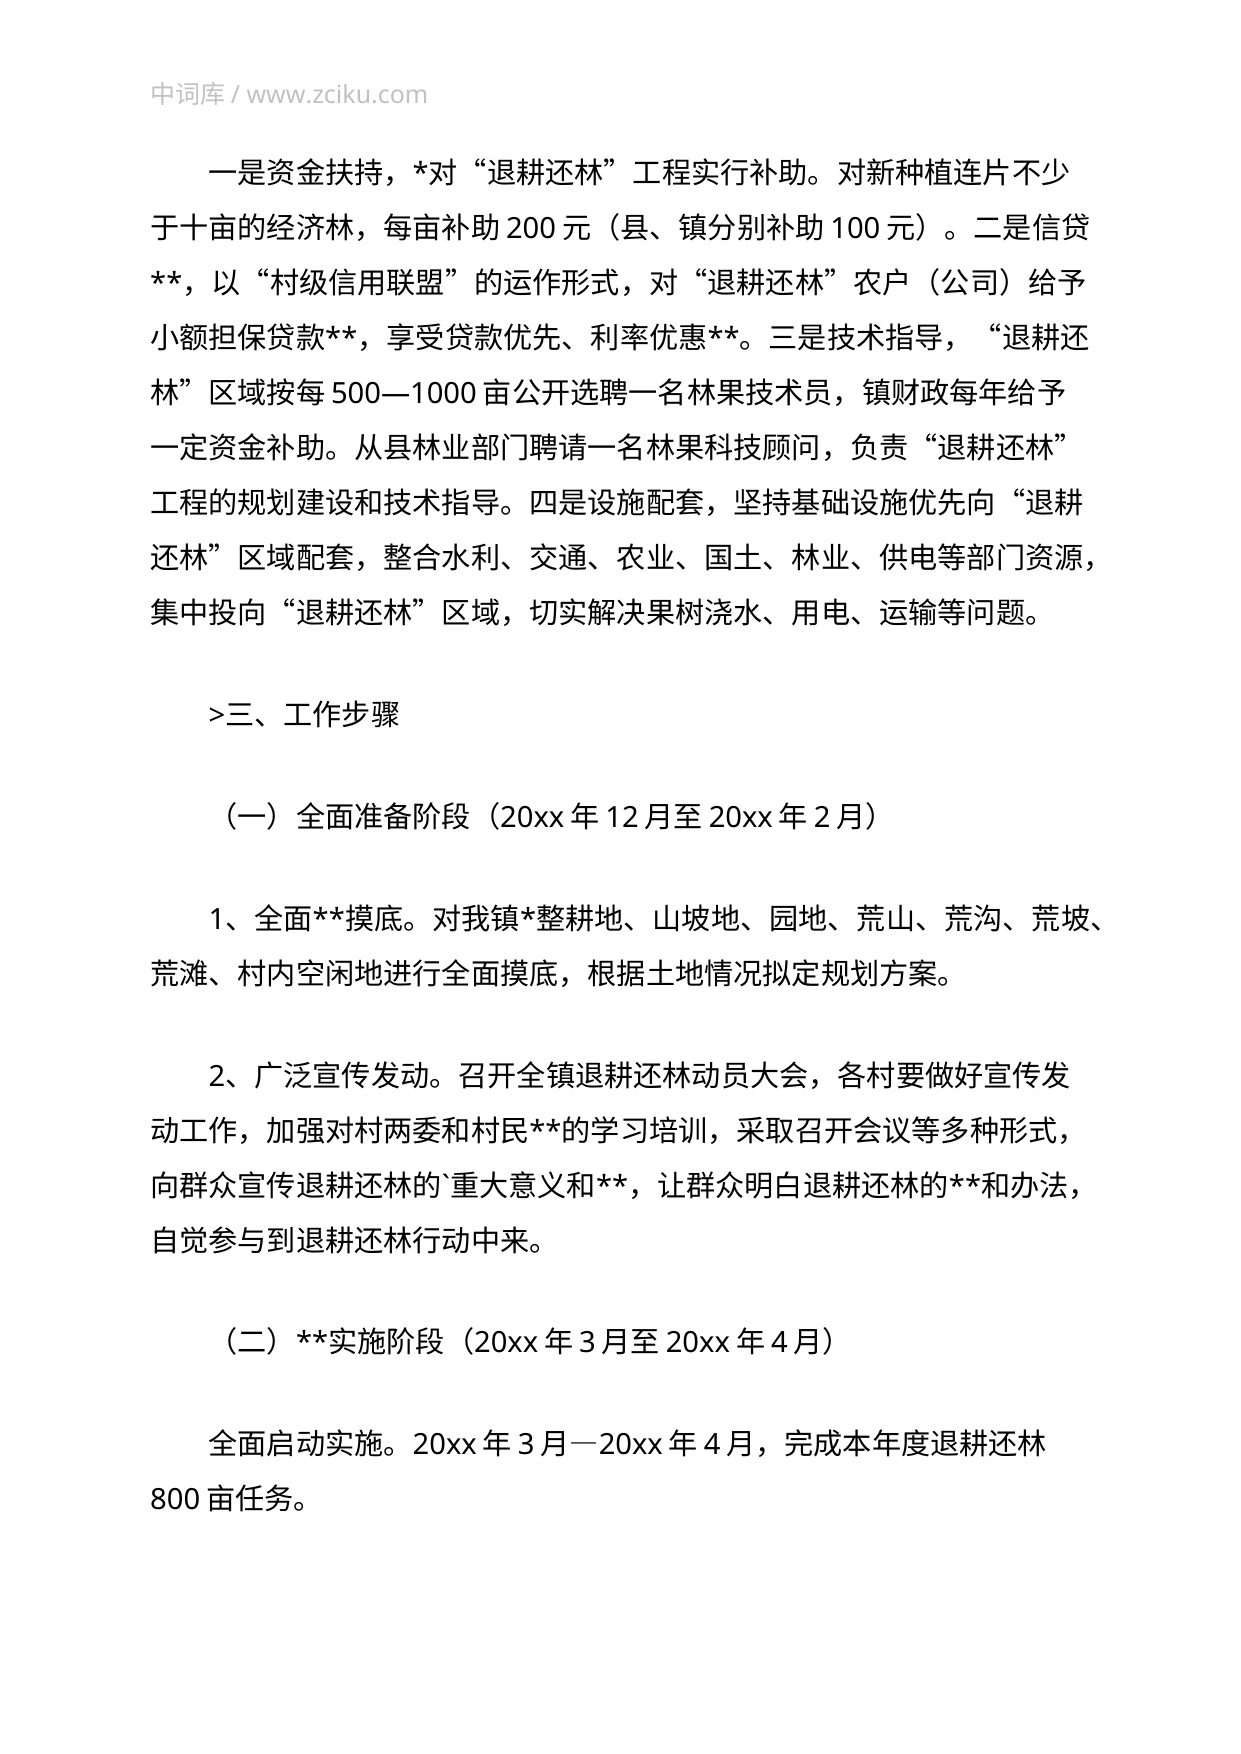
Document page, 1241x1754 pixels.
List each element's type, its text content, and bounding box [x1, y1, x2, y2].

text 全面启动实施。20xx年3月—20xx年4月，完成本年度退耕还林800亩任务。 [150, 1421, 1090, 1518]
text >三、工作步骤 [150, 691, 1090, 734]
text （二）**实施阶段（20xx年3月至20xx年4月） [150, 1319, 1090, 1361]
text 一是资金扶持，*对“退耕还林”工程实行补助。对新种植连片不少于十亩的经济林，每亩补助200元（县、镇分别补助100元）。二是信贷**，以“村级信用联盟”的运作形式，对“退耕还林”农户（公司）给予小额担保贷款**，享受贷款优先、利率优惠**。三是技术指导，“退耕还林”区域按每500—1000亩公开选聘一名林果技术员，镇财政每年给予一定资金补助。从县林业部门聘请一名林果科技顾问，负责“退耕还林”工程的规划建设和技术指导。四是设施配套，坚持基础设施优先向“退耕还林”区域配套，整合水利、交通、农业、国土、林业、供电等部门资源，集中投向“退耕还林”区域，切实解决果树浇水、用电、运输等问题。 [150, 150, 1090, 632]
text 2、广泛宣传发动。召开全镇退耕还林动员大会，各村要做好宣传发动工作，加强对村两委和村民**的学习培训，采取召开会议等多种形式，向群众宣传退耕还林的`重大意义和**，让群众明白退耕还林的**和办法，自觉参与到退耕还林行动中来。 [150, 1052, 1090, 1259]
text （一）全面准备阶段（20xx年12月至20xx年2月） [150, 793, 1090, 836]
text 1、全面**摸底。对我镇*整耕地、山坡地、园地、荒山、荒沟、荒坡、荒滩、村内空闲地进行全面摸底，根据土地情况拟定规划方案。 [150, 895, 1090, 993]
